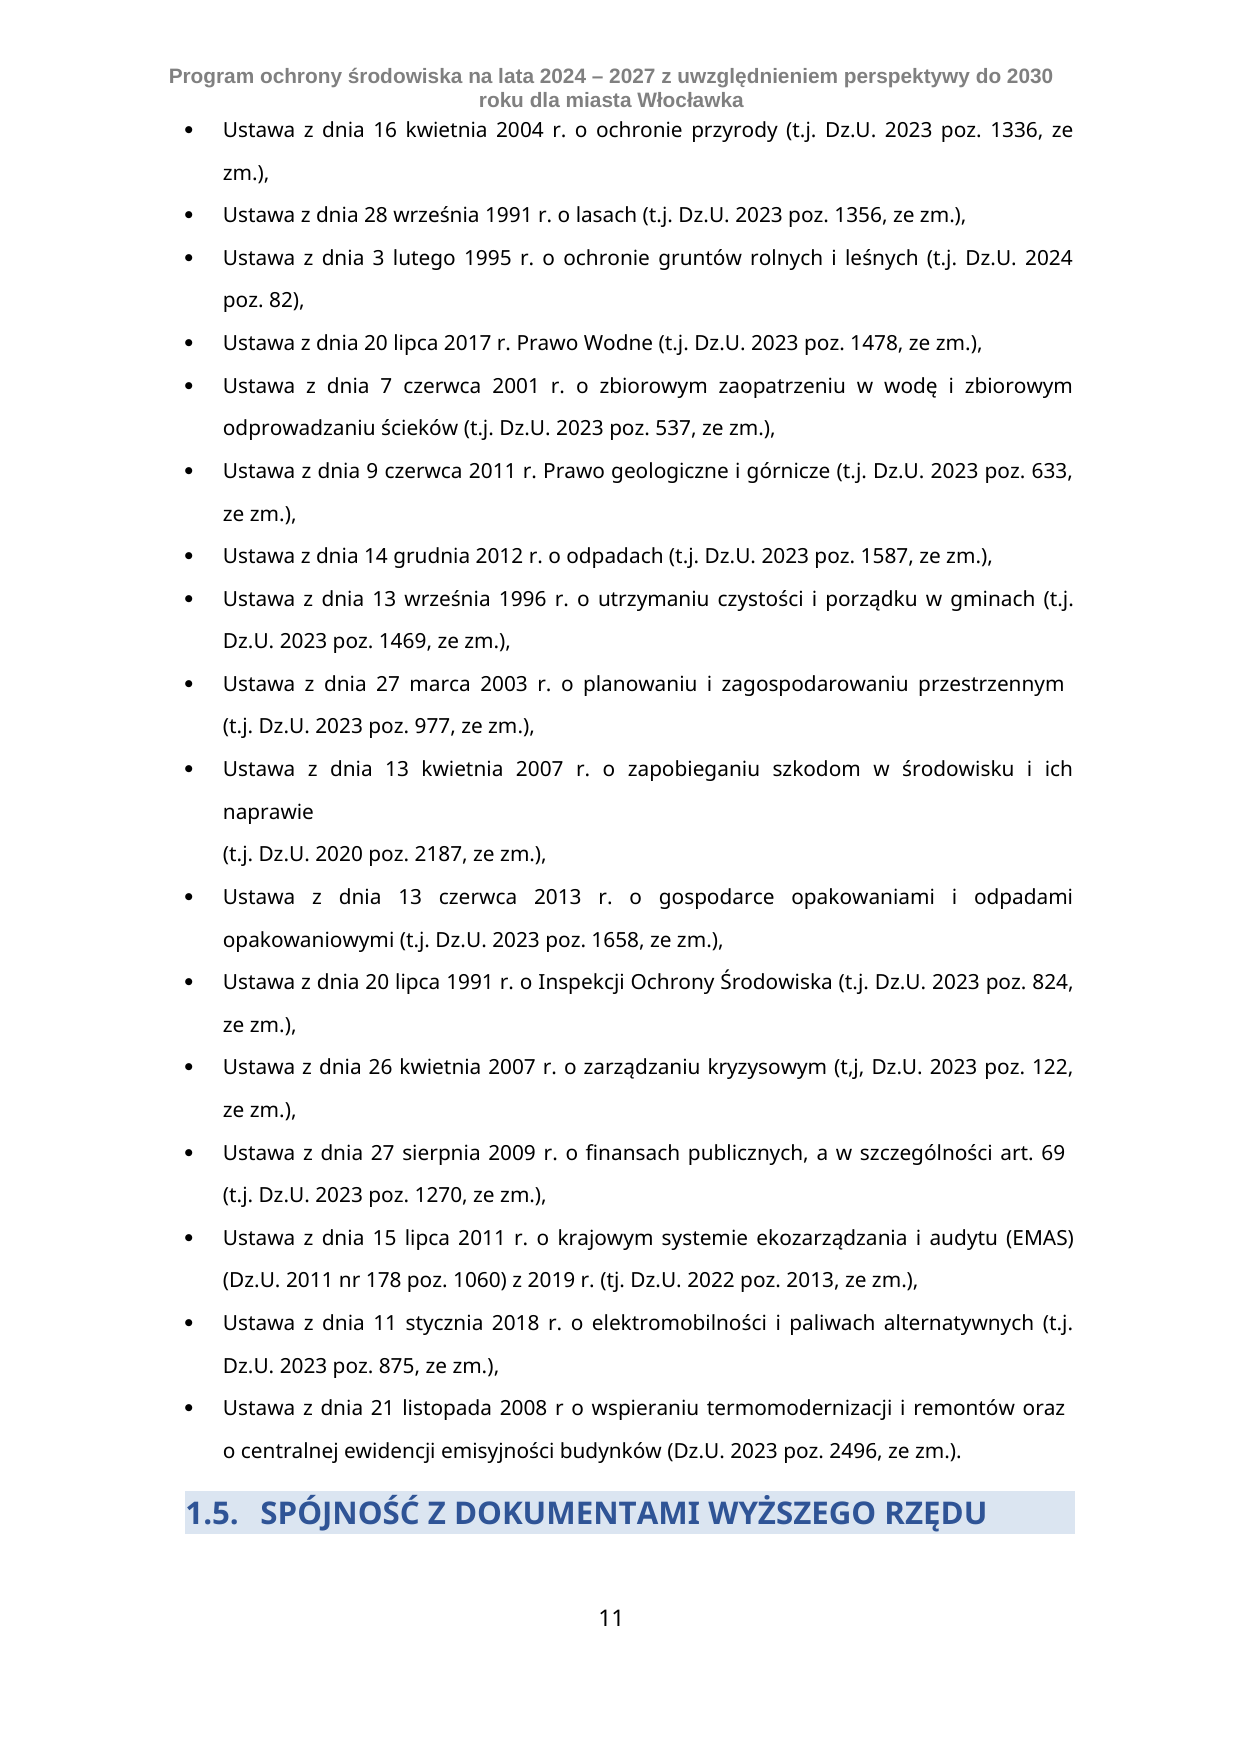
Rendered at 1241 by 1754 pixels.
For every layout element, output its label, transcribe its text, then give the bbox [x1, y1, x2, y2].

list Ustawa z dnia 13 kwietnia 2007 r. o zapobieganiu szkodom w środowisku i ich naprawie (t.j. Dz.U. 2020 poz. 2187, ze zm.), [185, 754, 1075, 868]
list Ustawa z dnia 20 lipca 2017 r. Prawo Wodne (t.j. Dz.U. 2023 poz. 1478, ze zm.), [185, 328, 1075, 357]
list Ustawa z dnia 26 kwietnia 2007 r. o zarządzaniu kryzysowym (t,j, Dz.U. 2023 poz. 122, ze zm.), [185, 1052, 1075, 1123]
list Ustawa z dnia 13 czerwca 2013 r. o gospodarce opakowaniami i odpadami opakowaniowymi (t.j. Dz.U. 2023 poz. 1658, ze zm.), [185, 882, 1075, 953]
list Ustawa z dnia 27 marca 2003 r. o planowaniu i zagospodarowaniu przestrzennym (t.j. Dz.U. 2023 poz. 977, ze zm.), [185, 669, 1075, 740]
list Ustawa z dnia 11 stycznia 2018 r. o elektromobilności i paliwach alternatywnych (t.j. Dz.U. 2023 poz. 875, ze zm.), [185, 1308, 1075, 1379]
list Ustawa z dnia 15 lipca 2011 r. o krajowym systemie ekozarządzania i audytu (EMAS) (Dz.U. 2011 nr 178 poz. 1060) z 2019 r. (tj. Dz.U. 2022 poz. 2013, ze zm.), [185, 1223, 1075, 1294]
list Ustawa z dnia 7 czerwca 2001 r. o zbiorowym zaopatrzeniu w wodę i zbiorowym odprowadzaniu ścieków (t.j. Dz.U. 2023 poz. 537, ze zm.), [185, 371, 1075, 442]
list Ustawa z dnia 20 lipca 1991 r. o Inspekcji Ochrony Środowiska (t.j. Dz.U. 2023 poz. 824, ze zm.), [185, 967, 1075, 1038]
list SPÓJNOŚĆ Z DOKUMENTAMI WYŻSZEGO RZĘDU [185, 1491, 1075, 1534]
list Ustawa z dnia 28 września 1991 r. o lasach (t.j. Dz.U. 2023 poz. 1356, ze zm.), [185, 200, 1075, 229]
list Ustawa z dnia 16 kwietnia 2004 r. o ochronie przyrody (t.j. Dz.U. 2023 poz. 1336, ze zm.), [185, 115, 1075, 186]
list Ustawa z dnia 9 czerwca 2011 r. Prawo geologiczne i górnicze (t.j. Dz.U. 2023 poz. 633, ze zm.), [185, 456, 1075, 527]
list Ustawa z dnia 14 grudnia 2012 r. o odpadach (t.j. Dz.U. 2023 poz. 1587, ze zm.), [185, 541, 1075, 570]
list Ustawa z dnia 21 listopada 2008 r o wspieraniu termomodernizacji i remontów oraz o centralnej ewidencji emisyjności budynków (Dz.U. 2023 poz. 2496, ze zm.). [185, 1393, 1075, 1464]
list Ustawa z dnia 27 sierpnia 2009 r. o finansach publicznych, a w szczególności art. 69 (t.j. Dz.U. 2023 poz. 1270, ze zm.), [185, 1138, 1075, 1209]
list Ustawa z dnia 3 lutego 1995 r. o ochronie gruntów rolnych i leśnych (t.j. Dz.U. 2024 poz. 82), [185, 243, 1075, 314]
list Ustawa z dnia 13 września 1996 r. o utrzymaniu czystości i porządku w gminach (t.j. Dz.U. 2023 poz. 1469, ze zm.), [185, 584, 1075, 655]
